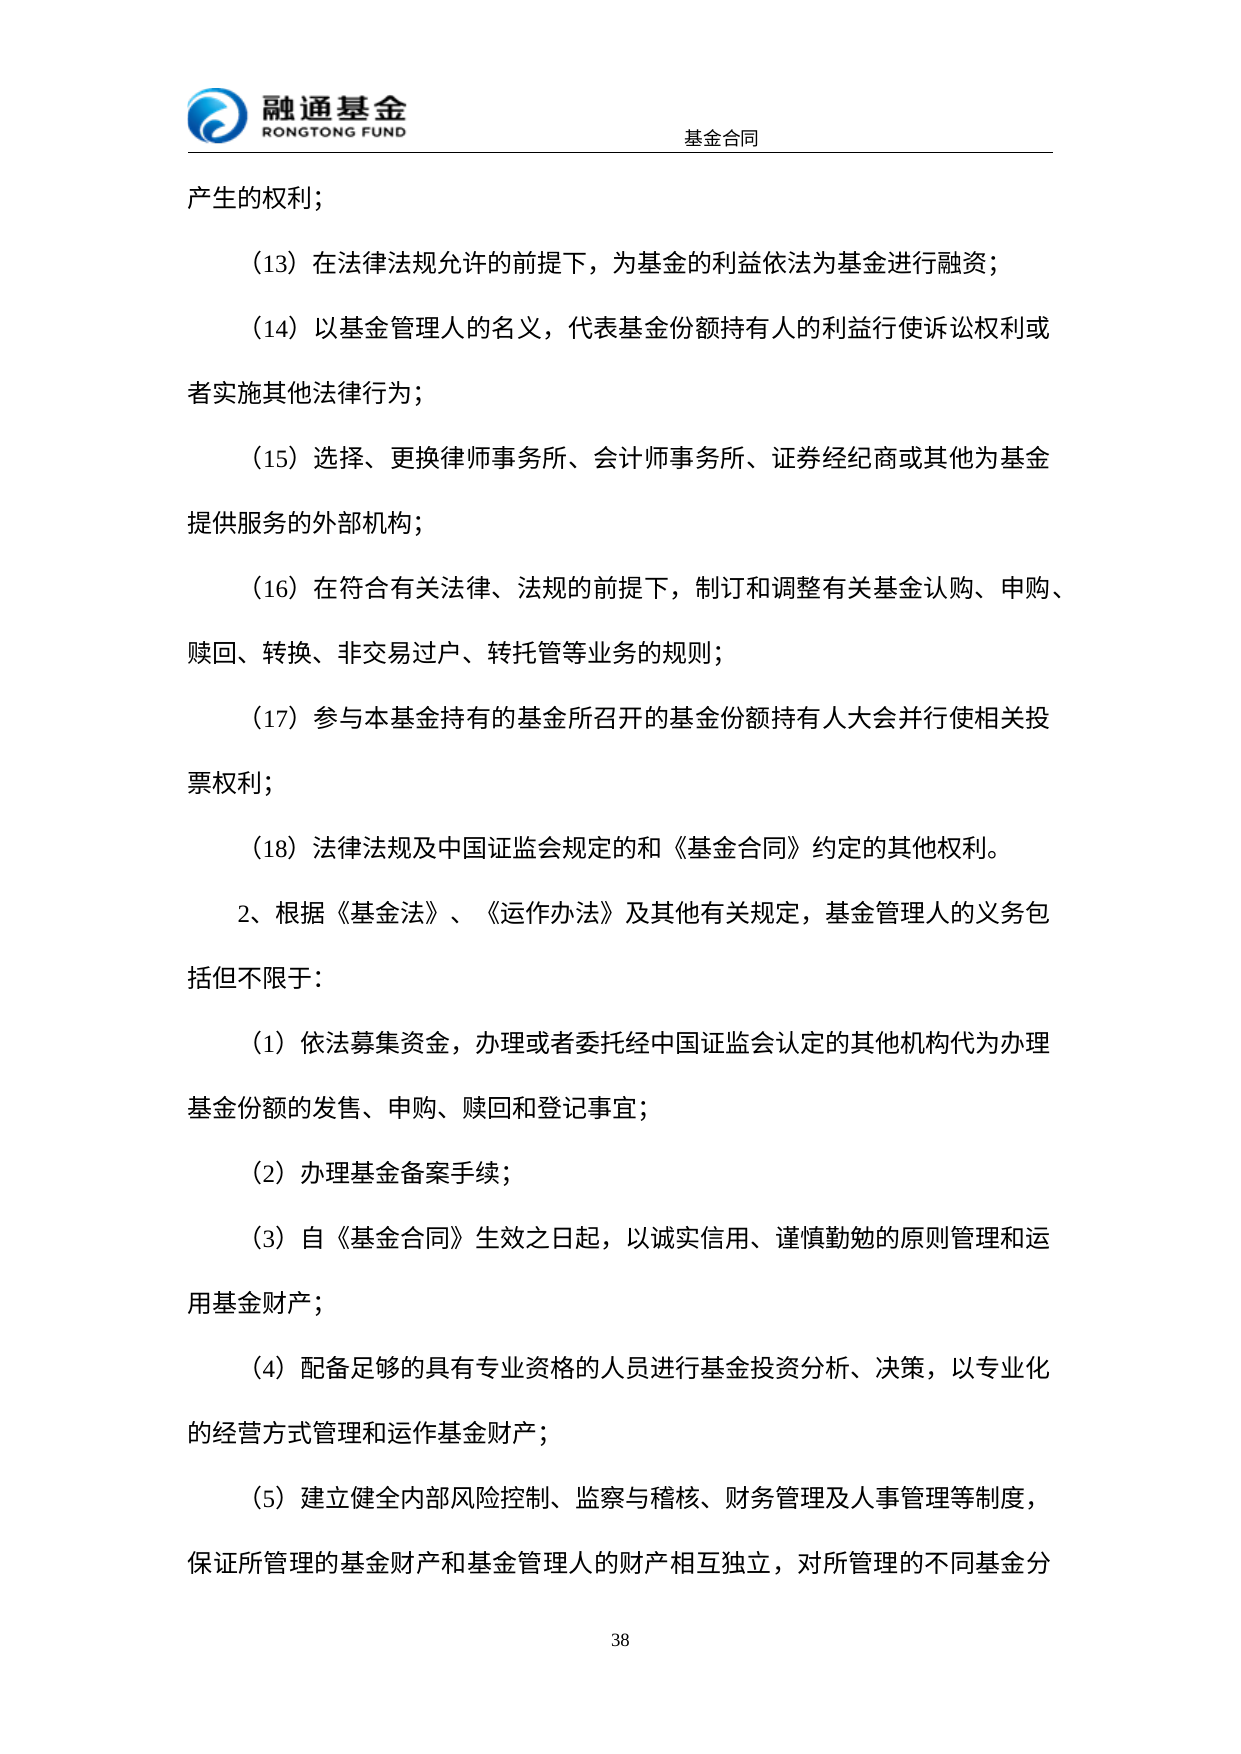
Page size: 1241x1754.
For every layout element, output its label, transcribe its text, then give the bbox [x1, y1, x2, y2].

text （2）办理基金备案手续； [187, 1139, 1053, 1204]
text （17）参与本基金持有的基金所召开的基金份额持有人大会并行使相关投票权利； [187, 684, 1053, 814]
text （4）配备足够的具有专业资格的人员进行基金投资分析、决策，以专业化的经营方式管理和运作基金财产； [187, 1334, 1053, 1464]
text （14）以基金管理人的名义，代表基金份额持有人的利益行使诉讼权利或者实施其他法律行为； [187, 294, 1053, 424]
text （18）法律法规及中国证监会规定的和《基金合同》约定的其他权利。 [187, 814, 1053, 879]
text （12）依照法律法规为基金的利益对被投资公司和被投资基金行使股东权利和基金份额持有人权利，为基金的利益行使因基金财产投资于证券、基金所产生的权利； [187, 164, 1053, 229]
text （5）建立健全内部风险控制、监察与稽核、财务管理及人事管理等制度，保证所管理的基金财产和基金管理人的财产相互独立，对所管理的不同基金分别管理，分别记账，进行证券、基金投资； [187, 1464, 1053, 1594]
text （16）在符合有关法律、法规的前提下，制订和调整有关基金认购、申购、赎回、转换、非交易过户、转托管等业务的规则； [187, 554, 1053, 684]
text （1）依法募集资金，办理或者委托经中国证监会认定的其他机构代为办理基金份额的发售、申购、赎回和登记事宜； [187, 1009, 1053, 1139]
text （13）在法律法规允许的前提下，为基金的利益依法为基金进行融资； [187, 229, 1053, 294]
text 2、根据《基金法》、《运作办法》及其他有关规定，基金管理人的义务包括但不限于： [187, 879, 1053, 1009]
text （3）自《基金合同》生效之日起，以诚实信用、谨慎勤勉的原则管理和运用基金财产； [187, 1204, 1053, 1334]
picture [187, 88, 408, 145]
text （15）选择、更换律师事务所、会计师事务所、证券经纪商或其他为基金提供服务的外部机构； [187, 424, 1053, 554]
